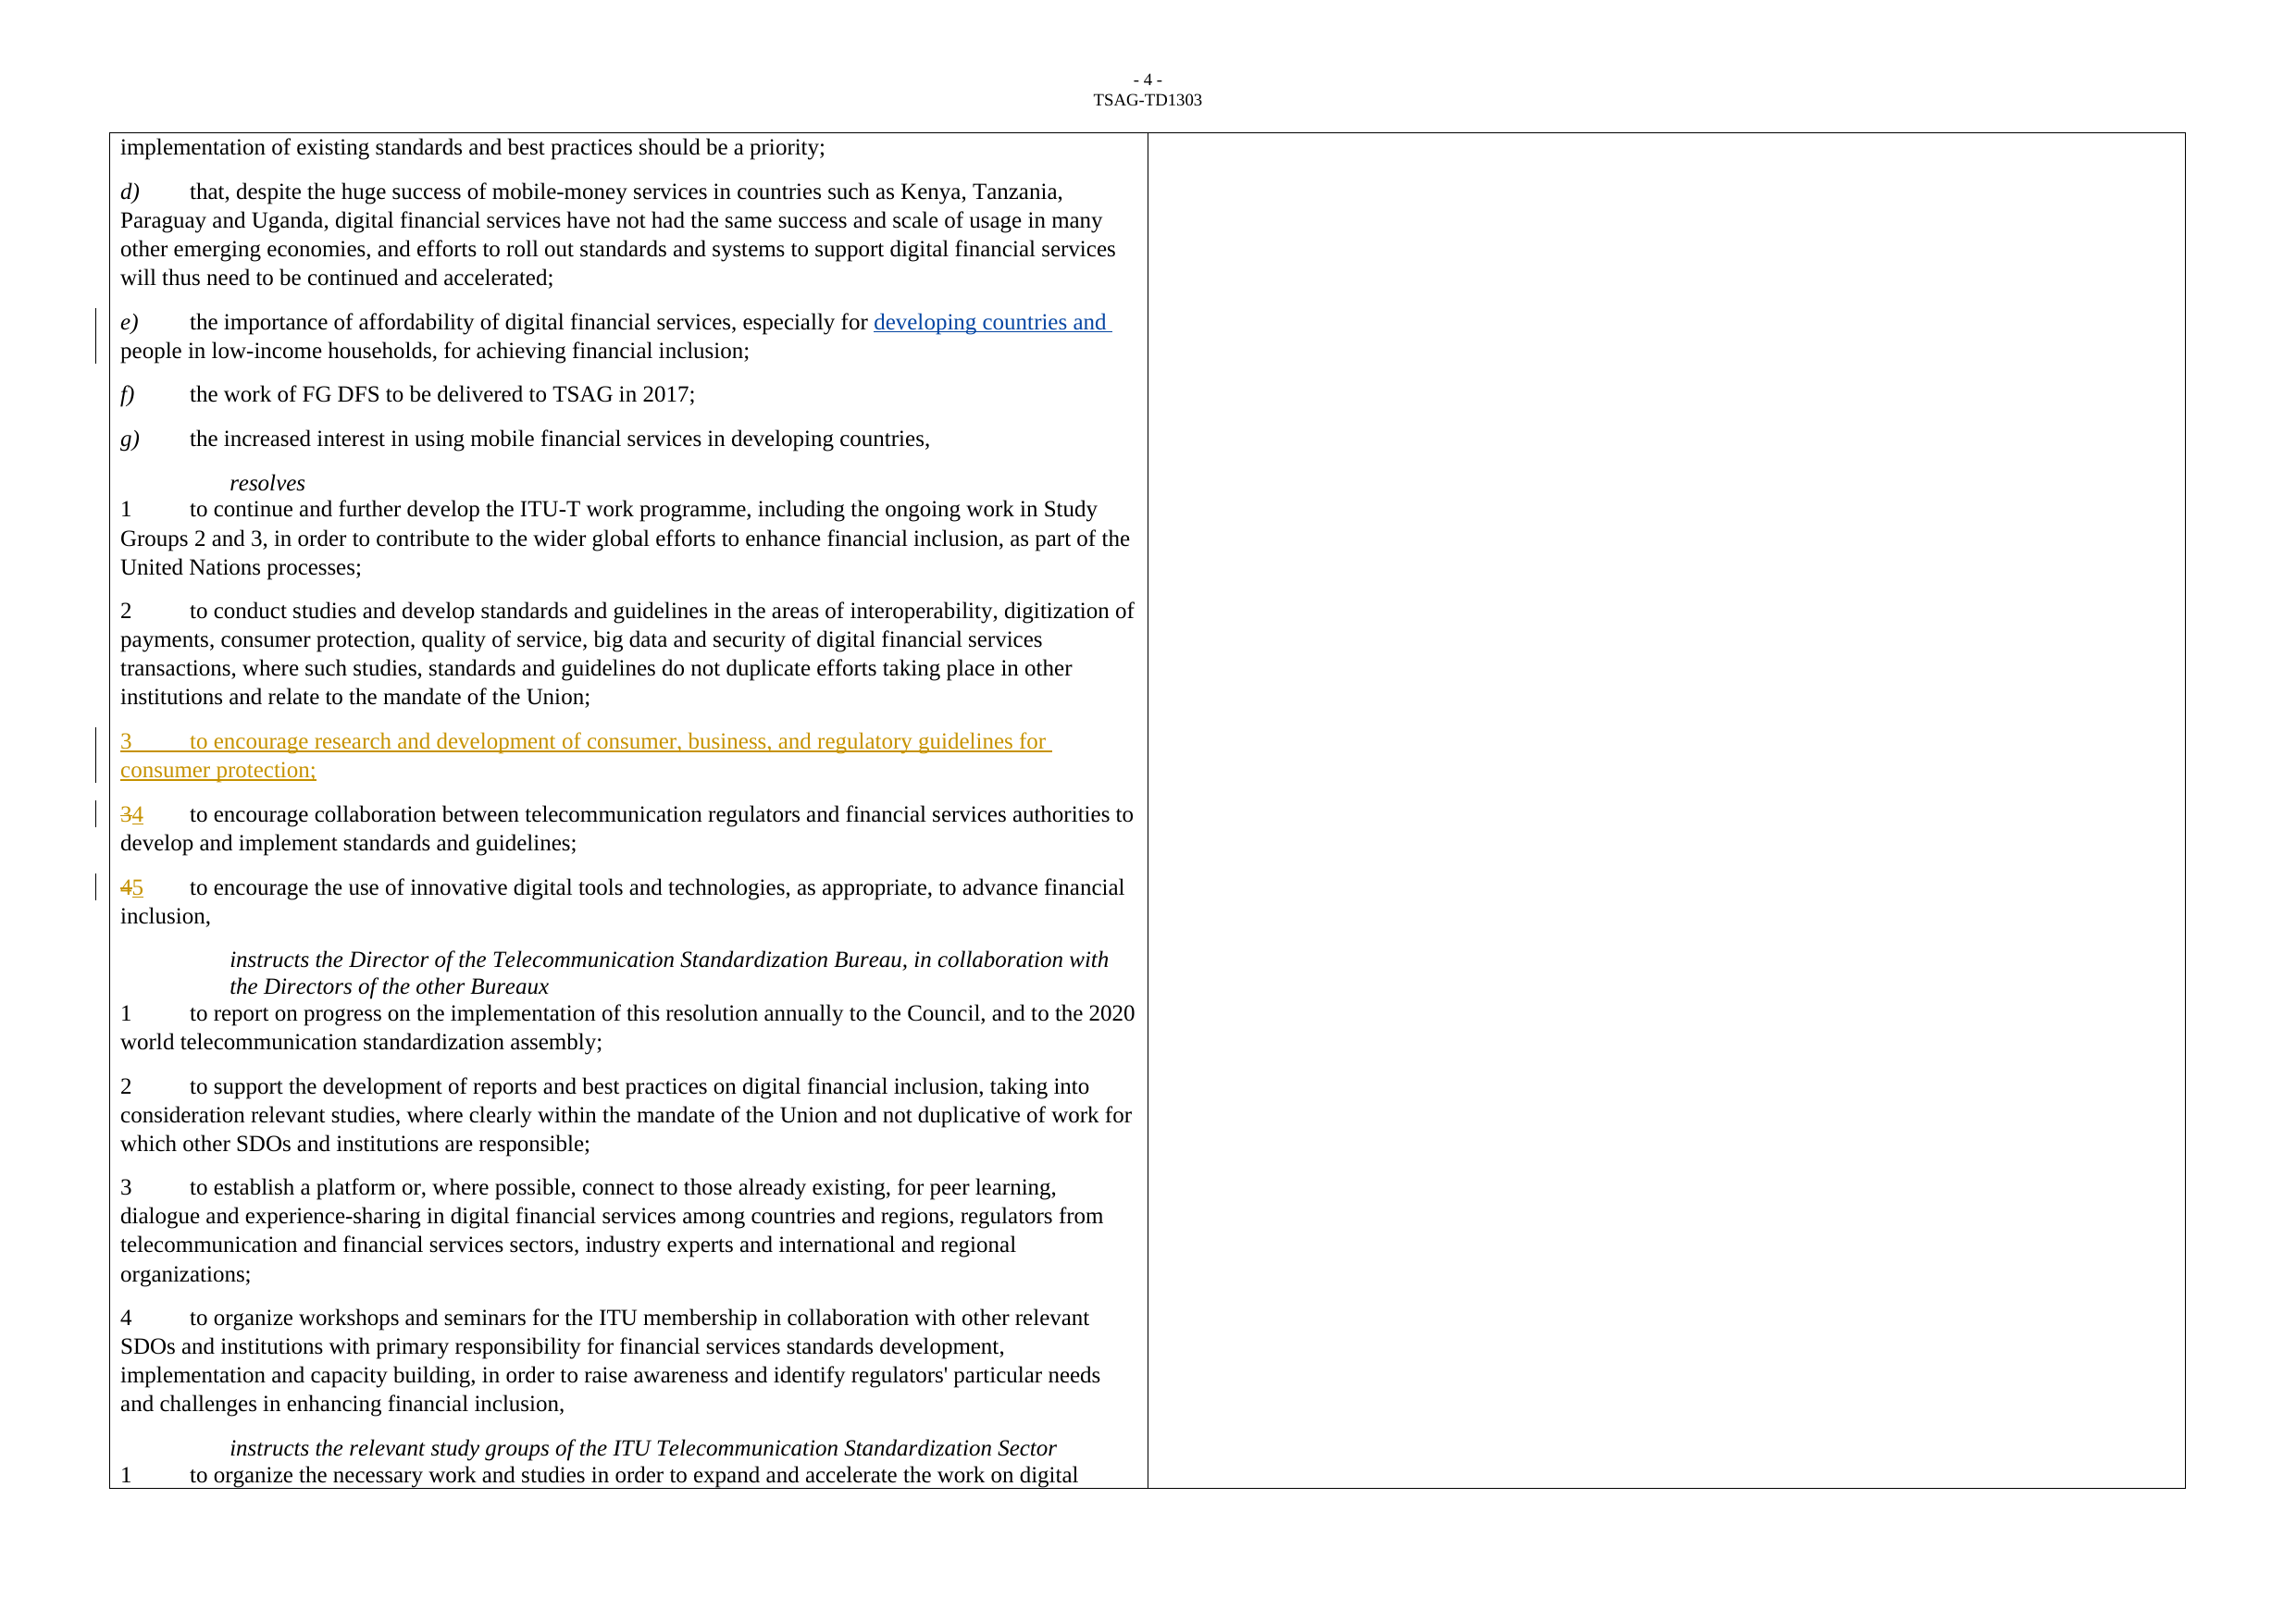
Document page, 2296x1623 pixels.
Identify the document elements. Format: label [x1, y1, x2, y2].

table_cell [110, 133, 1148, 1488]
table_cell [1148, 133, 2185, 1488]
